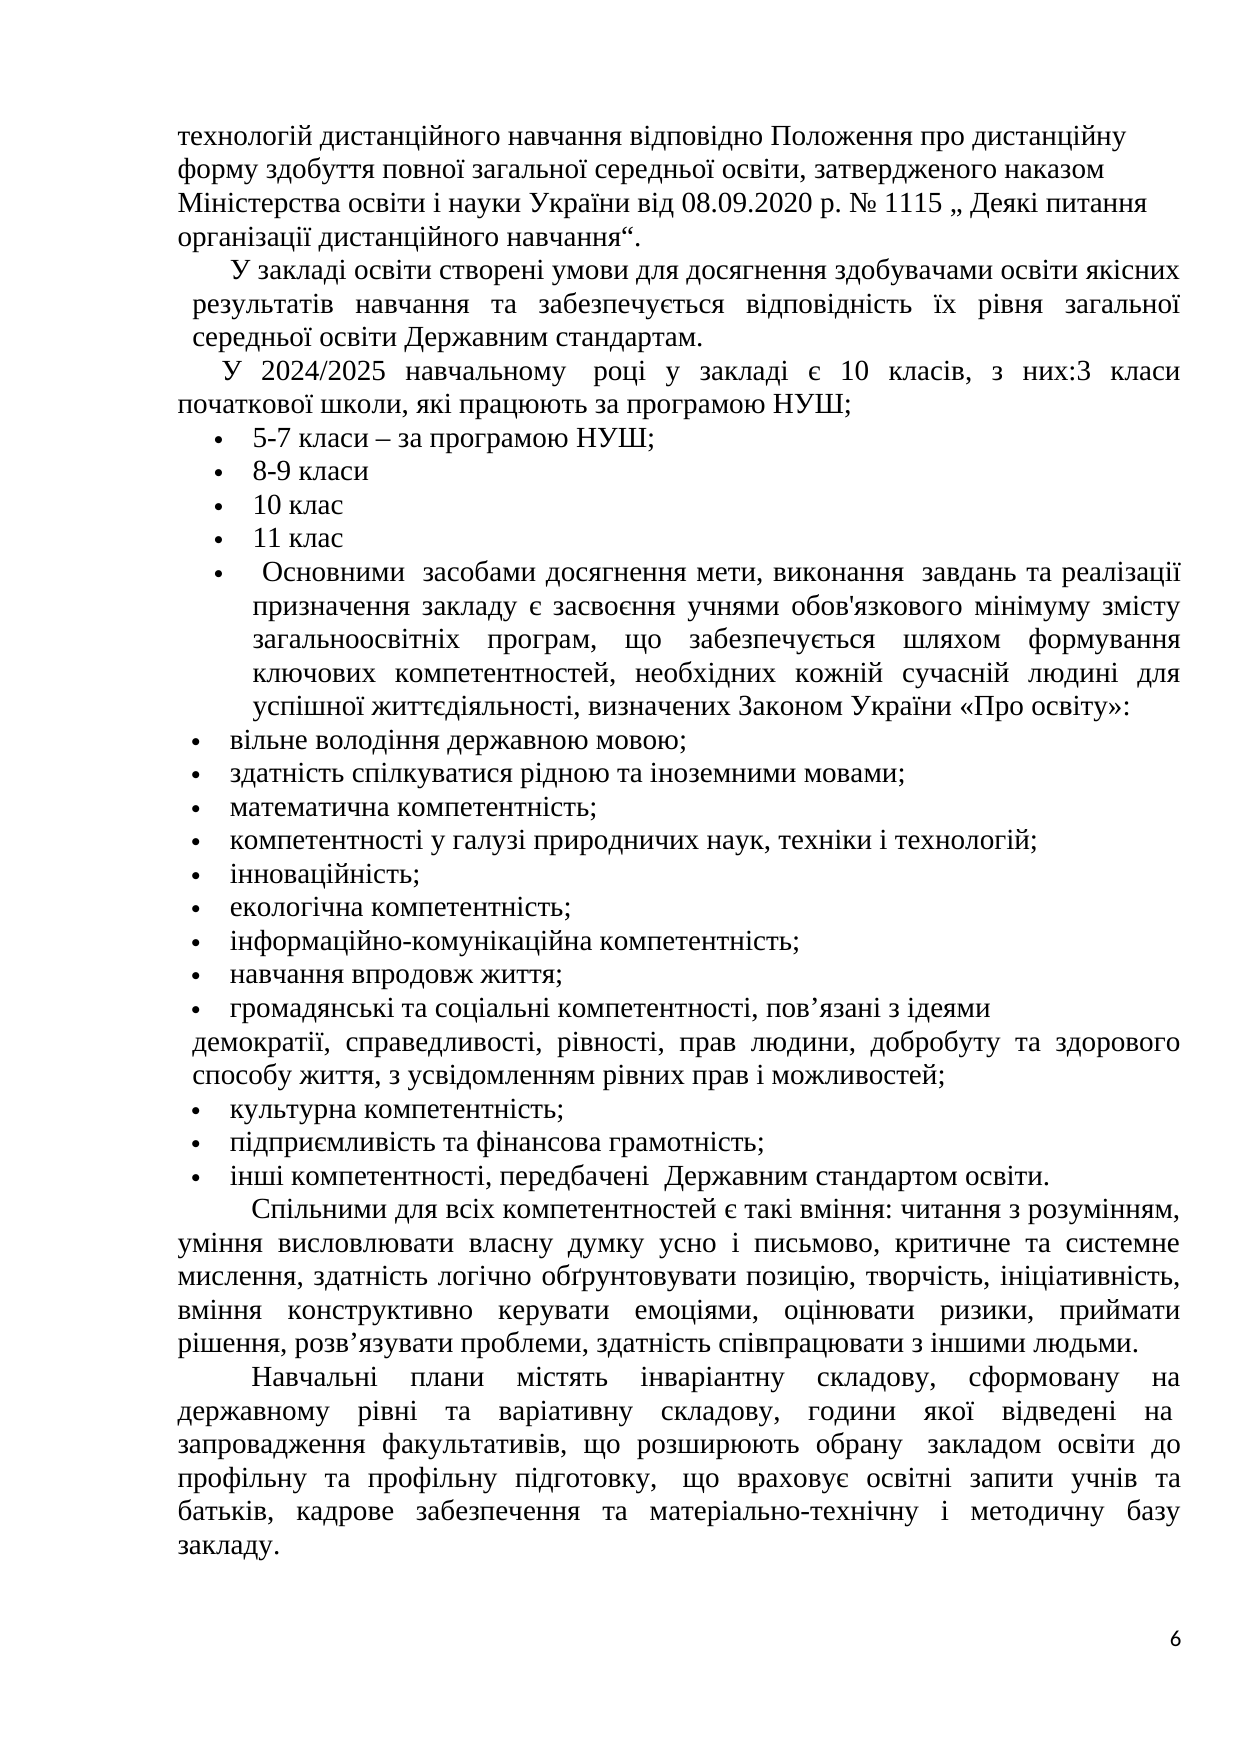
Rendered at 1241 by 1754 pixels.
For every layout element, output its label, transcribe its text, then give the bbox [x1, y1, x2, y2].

text У закладі освіти створені умови для досягнення здобувачами освіти якісних результатів навчання та забезпечується відповідність їх рівня загальної середньої освіти Державним стандартам. [192, 252, 1181, 353]
list культурна компетентність; [192, 1091, 1181, 1124]
text У 2024/2025 навчальному році у закладі є 10 класів, з них:3 класи початкової школи, які працюють за програмою НУШ; [177, 353, 1181, 420]
list вільне володіння державною мовою; [192, 722, 1181, 755]
text Навчальні плани містять інваріантну складову, сформовану на державному рівні та варіативну складову, години якої відведені на запровадження факультативів, що розширюють обрану закладом освіти до профільну та профільну підготовку, що враховує освітні запити учнів та батьків, кадрове забезпечення та матеріально-технічну і методичну базу закладу. [177, 1359, 1181, 1560]
list 5-7 класи – за програмою НУШ; [215, 420, 1181, 453]
list Основними засобами досягнення мети, виконання завдань та реалізації призначення закладу є засвоєння учнями обов'язкового мінімуму змісту загальноосвітніх програм, що забезпечується шляхом формування ключових компетентностей, необхідних кожній сучасній людині для успішної життєдіяльності, визначених Законом України «Про освіту»: [215, 554, 1181, 722]
list громадянські та соціальні компетентності, пов’язані з ідеями [192, 990, 1181, 1024]
list 10 клас [215, 487, 1181, 521]
list інноваційність; [192, 856, 1181, 889]
list 8-9 класи [215, 453, 1181, 487]
list математична компетентність; [192, 789, 1181, 822]
list інші компетентності, передбачені Державним стандартом освіти. [192, 1158, 1181, 1191]
list здатність спілкуватися рідною та іноземними мовами; [192, 755, 1181, 789]
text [177, 118, 1181, 252]
text демократії, справедливості, рівності, прав людини, добробуту та здорового способу життя, з усвідомленням рівних прав і можливостей; [192, 1024, 1181, 1091]
list підприємливість та фінансова грамотність; [192, 1124, 1181, 1158]
list компетентності у галузі природничих наук, техніки і технологій; [192, 822, 1181, 856]
list навчання впродовж життя; [192, 957, 1181, 990]
list 11 клас [215, 521, 1181, 554]
list екологічна компетентність; [192, 889, 1181, 923]
text Спільними для всіх компетентностей є такі вміння: читання з розумінням, уміння висловлювати власну думку усно і письмово, критичне та системне мислення, здатність логічно обґрунтовувати позицію, творчість, ініціативність, вміння конструктивно керувати емоціями, оцінювати ризики, приймати рішення, розв’язувати проблеми, здатність співпрацювати з іншими людьми. [177, 1191, 1181, 1359]
list інформаційно-комунікаційна компетентність; [192, 923, 1181, 957]
